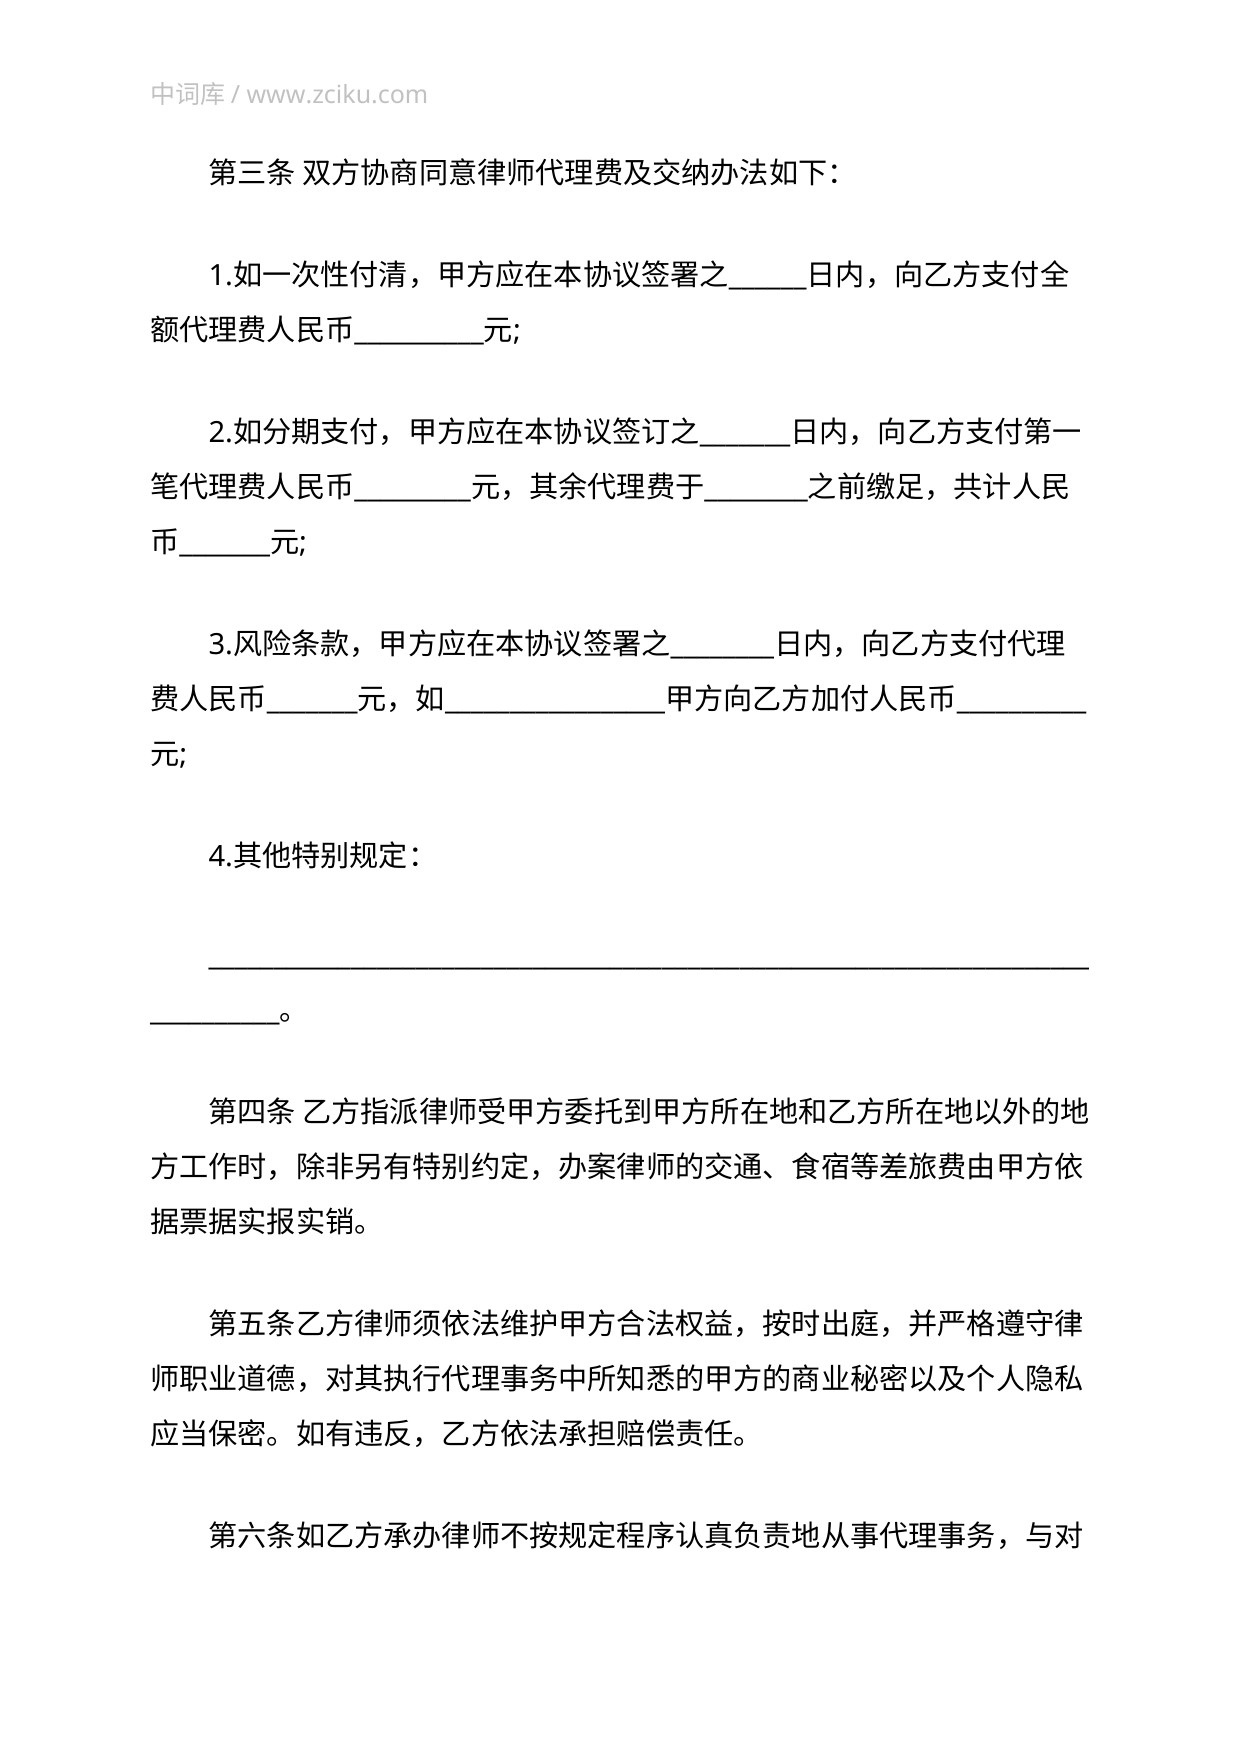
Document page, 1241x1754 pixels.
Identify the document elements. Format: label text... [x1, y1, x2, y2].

text 1.如一次性付清，甲方应在本协议签署之______日内，向乙方支付全额代理费人民币__________元; [150, 252, 1090, 349]
text 第三条 双方协商同意律师代理费及交纳办法如下： [150, 150, 1090, 192]
text 2.如分期支付，甲方应在本协议签订之_______日内，向乙方支付第一笔代理费人民币_________元，其余代理费于________之前缴足，共计人民币_______元; [150, 409, 1090, 561]
text 3.风险条款，甲方应在本协议签署之________日内，向乙方支付代理费人民币_______元，如_________________甲方向乙方加付人民币__________元; [150, 621, 1090, 773]
text 4.其他特别规定： [150, 833, 1090, 875]
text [150, 1512, 1090, 1554]
text 第五条乙方律师须依法维护甲方合法权益，按时出庭，并严格遵守律师职业道德，对其执行代理事务中所知悉的甲方的商业秘密以及个人隐私应当保密。如有违反，乙方依法承担赔偿责任。 [150, 1301, 1090, 1453]
text ______________________________________________________________________________。 [150, 935, 1090, 1029]
text 第四条 乙方指派律师受甲方委托到甲方所在地和乙方所在地以外的地方工作时，除非另有特别约定，办案律师的交通、食宿等差旅费由甲方依据票据实报实销。 [150, 1089, 1090, 1241]
